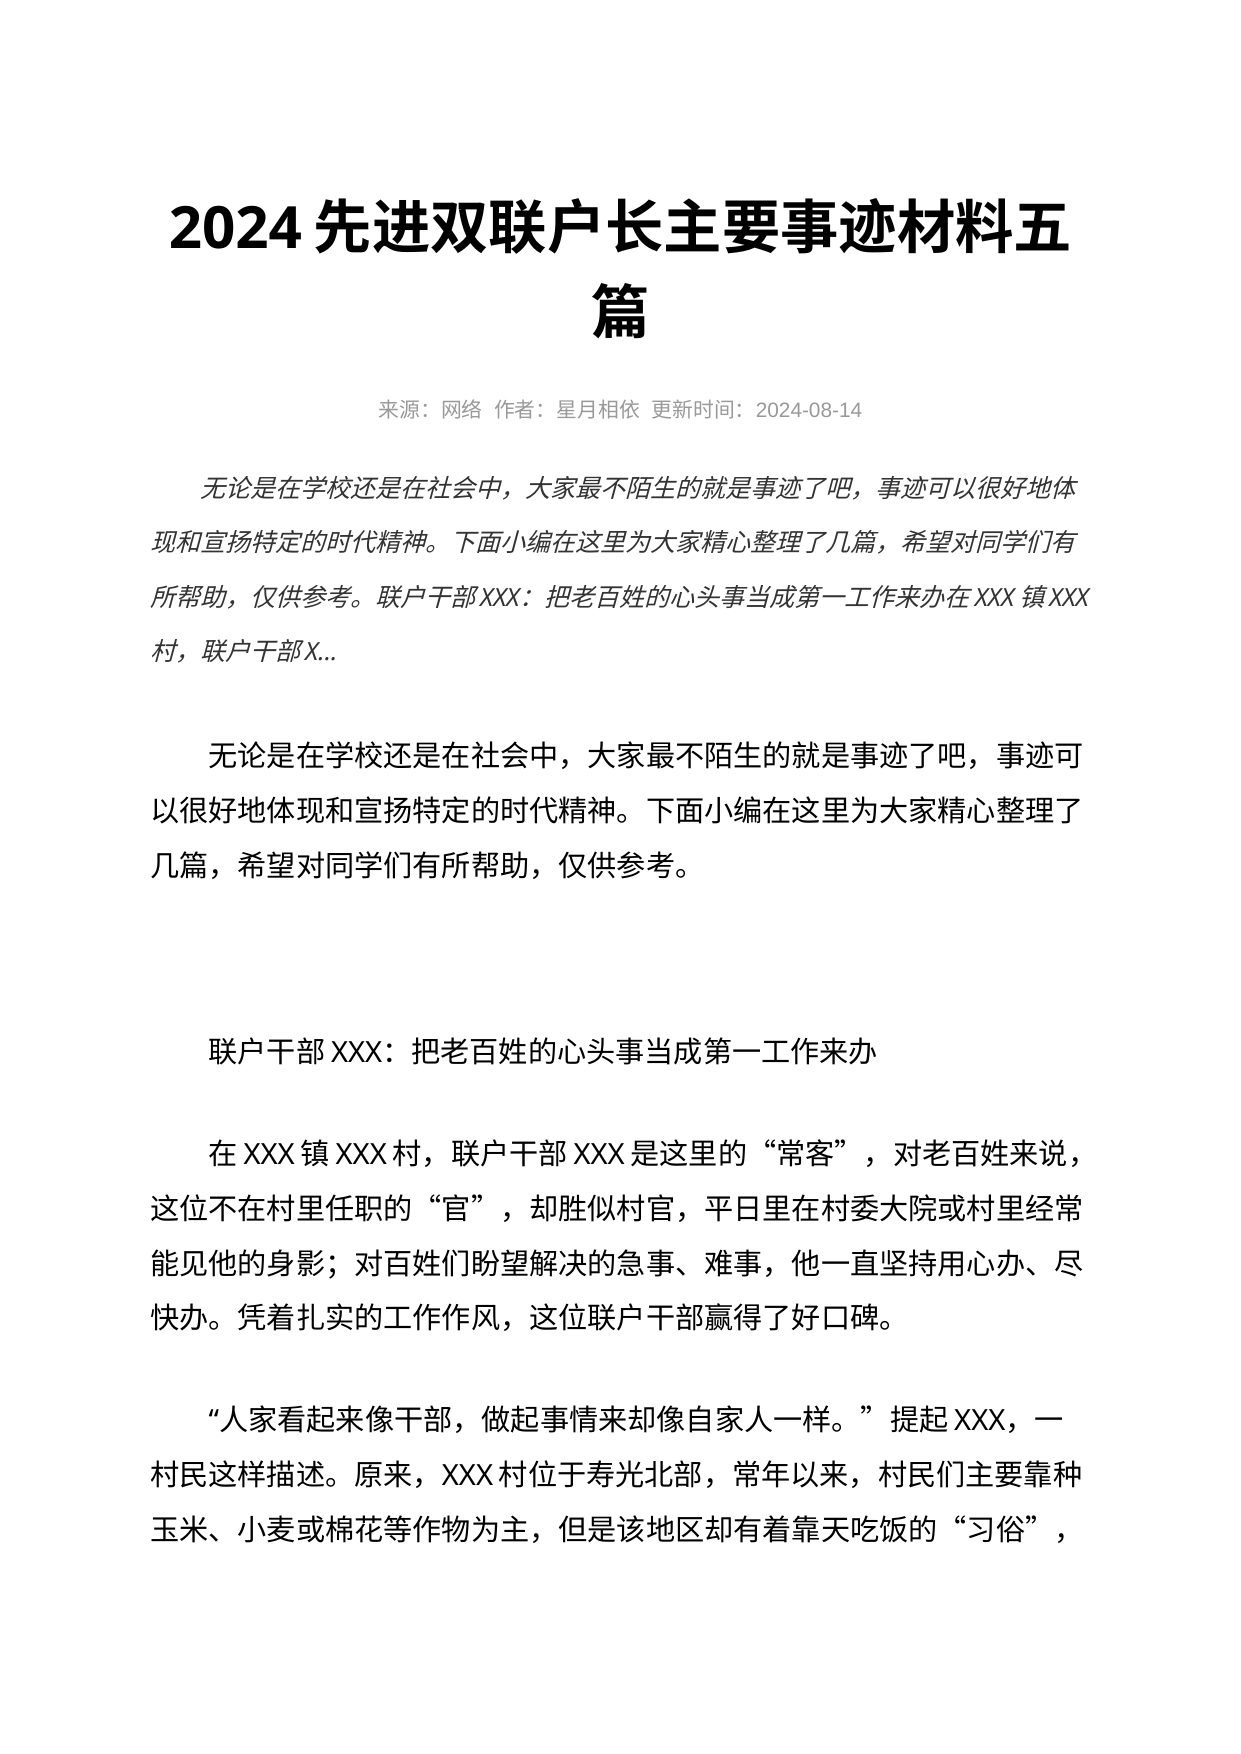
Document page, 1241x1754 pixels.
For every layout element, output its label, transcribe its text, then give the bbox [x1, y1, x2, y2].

text 在XXX镇XXX村，联户干部XXX是这里的“常客”，对老百姓来说，这位不在村里任职的“官”，却胜似村官，平日里在村委大院或村里经常能见他的身影；对百姓们盼望解决的急事、难事，他一直坚持用心办、尽快办。凭着扎实的工作作风，这位联户干部赢得了好口碑。 [150, 1130, 1090, 1337]
text 联户干部XXX：把老百姓的心头事当成第一工作来办 [150, 1028, 1090, 1071]
text 来源：网络 作者：星月相依 更新时间：2024-08-14 [150, 397, 1090, 421]
text 无论是在学校还是在社会中，大家最不陌生的就是事迹了吧，事迹可以很好地体现和宣扬特定的时代精神。下面小编在这里为大家精心整理了几篇，希望对同学们有所帮助，仅供参考。联户干部XXX：把老百姓的心头事当成第一工作来办在XXX镇XXX村，联户干部X... [150, 468, 1090, 668]
text 无论是在学校还是在社会中，大家最不陌生的就是事迹了吧，事迹可以很好地体现和宣扬特定的时代精神。下面小编在这里为大家精心整理了几篇，希望对同学们有所帮助，仅供参考。 [150, 733, 1090, 885]
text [150, 1397, 1090, 1549]
subtitle 2024先进双联户长主要事迹材料五篇 [150, 181, 1090, 351]
